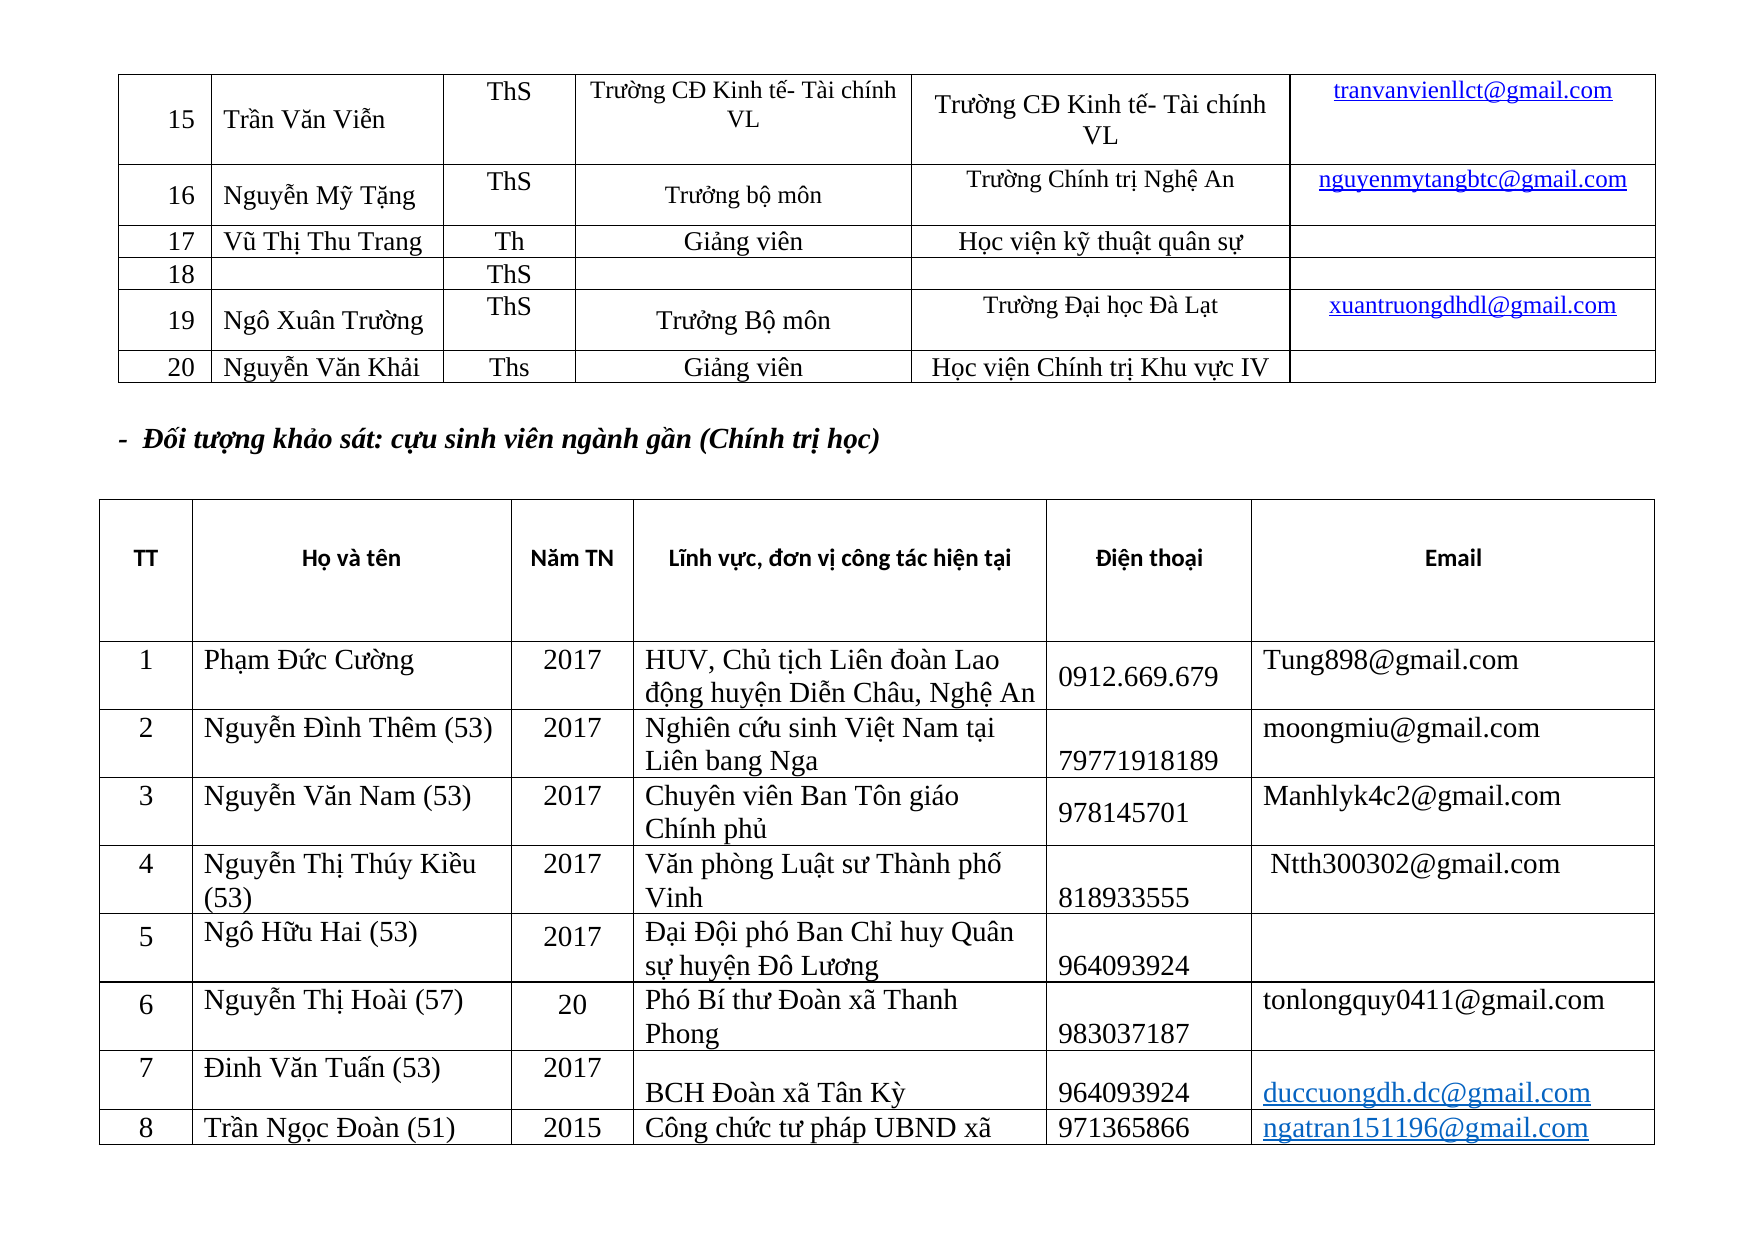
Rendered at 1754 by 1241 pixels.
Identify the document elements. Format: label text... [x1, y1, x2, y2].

table_cell 3 [100, 778, 192, 845]
table_cell 20 [119, 351, 211, 382]
table_header Điện thoại [1047, 500, 1251, 641]
table_cell Nguyễn Văn Khải [212, 351, 443, 382]
table_cell 971365866 [1047, 1110, 1251, 1143]
table_cell Nguyễn Mỹ Tặng [212, 165, 443, 224]
table_cell 983037187 [1047, 983, 1251, 1049]
table_cell 2017 [512, 710, 633, 777]
table_cell moongmiu@gmail.com [1252, 710, 1654, 777]
table_cell duccuongdh.dc@gmail.com [1252, 1051, 1654, 1109]
table_cell Ntth300302@gmail.com [1252, 846, 1654, 913]
table_cell [212, 258, 443, 289]
table_cell 20 [512, 983, 633, 1049]
table_cell 4 [100, 846, 192, 913]
table_cell Manhlyk4c2@gmail.com [1252, 778, 1654, 845]
table_cell 1 [100, 642, 192, 709]
table_cell Chuyên viên Ban Tôn giáo Chính phủ [634, 778, 1046, 845]
table_cell Văn phòng Luật sư Thành phố Vinh [634, 846, 1046, 913]
table_cell Nghiên cứu sinh Việt Nam tại Liên bang Nga [634, 710, 1046, 777]
table_cell 818933555 [1047, 846, 1251, 913]
table_cell 7 [100, 1051, 192, 1109]
table_cell tranvanvienllct@gmail.com [1291, 75, 1655, 163]
table_cell Th [444, 226, 575, 257]
table_cell 2 [100, 710, 192, 777]
table_cell Trần Ngọc Đoàn (51) [193, 1110, 511, 1143]
table_cell 18 [119, 258, 211, 289]
table_cell Đại Đội phó Ban Chỉ huy Quân sự huyện Đô Lương [634, 914, 1046, 981]
table_cell [1291, 351, 1655, 382]
table_cell Ths [444, 351, 575, 382]
table_cell Ngô Hữu Hai (53) [193, 914, 511, 981]
table_cell [1252, 914, 1654, 981]
table_cell Phạm Đức Cường [193, 642, 511, 709]
table_cell Nguyễn Thị Thúy Kiều (53) [193, 846, 511, 913]
table_cell Trần Văn Viễn [212, 75, 443, 163]
table_cell Trưởng bộ môn [576, 165, 911, 224]
table_header Email [1252, 500, 1654, 641]
table_cell [576, 258, 911, 289]
table_cell 5 [100, 914, 192, 981]
table_cell HUV, Chủ tịch Liên đoàn Lao động huyện Diễn Châu, Nghệ An [634, 642, 1046, 709]
table_cell Trường Đại học Đà Lạt [912, 290, 1289, 350]
table_cell Giảng viên [576, 226, 911, 257]
table_header Năm TN [512, 500, 633, 641]
table_cell xuantruongdhdl@gmail.com [1291, 290, 1655, 350]
table_cell 2017 [512, 642, 633, 709]
table_cell ThS [444, 290, 575, 350]
table_cell 964093924 [1047, 914, 1251, 981]
table_cell Nguyễn Văn Nam (53) [193, 778, 511, 845]
table_cell Công chức tư pháp UBND xã Diễn Kỷ [634, 1110, 1046, 1143]
table_cell 2017 [512, 846, 633, 913]
table_cell Vũ Thị Thu Trang [212, 226, 443, 257]
table_cell ThS [444, 165, 575, 224]
table_cell 79771918189 [1047, 710, 1251, 777]
table_cell Ngô Xuân Trường [212, 290, 443, 350]
table_cell Học viện kỹ thuật quân sự [912, 226, 1289, 257]
table_cell Trường CĐ Kinh tế- Tài chính VL [576, 75, 911, 163]
table_cell Học viện Chính trị Khu vực IV [912, 351, 1289, 382]
table_cell ngatran151196@gmail.com [1252, 1110, 1654, 1143]
table_cell Nguyễn Đình Thêm (53) [193, 710, 511, 777]
table_cell Trường Chính trị Nghệ An [912, 165, 1289, 224]
table_cell 2017 [512, 778, 633, 845]
table_cell Phó Bí thư Đoàn xã Thanh Phong [634, 983, 1046, 1049]
text - Đối tượng khảo sát: cựu sinh viên ngành gần (Chính trị học) [118, 422, 1636, 455]
table_cell [912, 258, 1289, 289]
table_cell 19 [119, 290, 211, 350]
table_cell 2017 [512, 1051, 633, 1109]
table_cell 2017 [512, 914, 633, 981]
table_cell Nguyễn Thị Hoài (57) [193, 983, 511, 1049]
table_cell 0912.669.679 [1047, 642, 1251, 709]
table_cell 6 [100, 983, 192, 1049]
table_cell BCH Đoàn xã Tân Kỳ [634, 1051, 1046, 1109]
table_header TT [100, 500, 192, 641]
table_cell ThS [444, 75, 575, 163]
table_cell 17 [119, 226, 211, 257]
table_cell Tung898@gmail.com [1252, 642, 1654, 709]
table_header Họ và tên [193, 500, 511, 641]
table_cell Giảng viên [576, 351, 911, 382]
table_header Lĩnh vực, đơn vị công tác hiện tại [634, 500, 1046, 641]
table_cell Trường CĐ Kinh tế- Tài chính VL [912, 75, 1289, 163]
table_cell nguyenmytangbtc@gmail.com [1291, 165, 1655, 224]
table_cell 2015 [512, 1110, 633, 1143]
table_cell 16 [119, 165, 211, 224]
table_cell Trưởng Bộ môn [576, 290, 911, 350]
table_cell 8 [100, 1110, 192, 1143]
table_cell Đinh Văn Tuấn (53) [193, 1051, 511, 1109]
table_cell 978145701 [1047, 778, 1251, 845]
table_cell [1291, 226, 1655, 257]
table_cell tonlongquy0411@gmail.com [1252, 983, 1654, 1049]
table_cell ThS [444, 258, 575, 289]
table_cell 964093924 [1047, 1051, 1251, 1109]
table_cell [1291, 258, 1655, 289]
table_cell 15 [119, 75, 211, 163]
